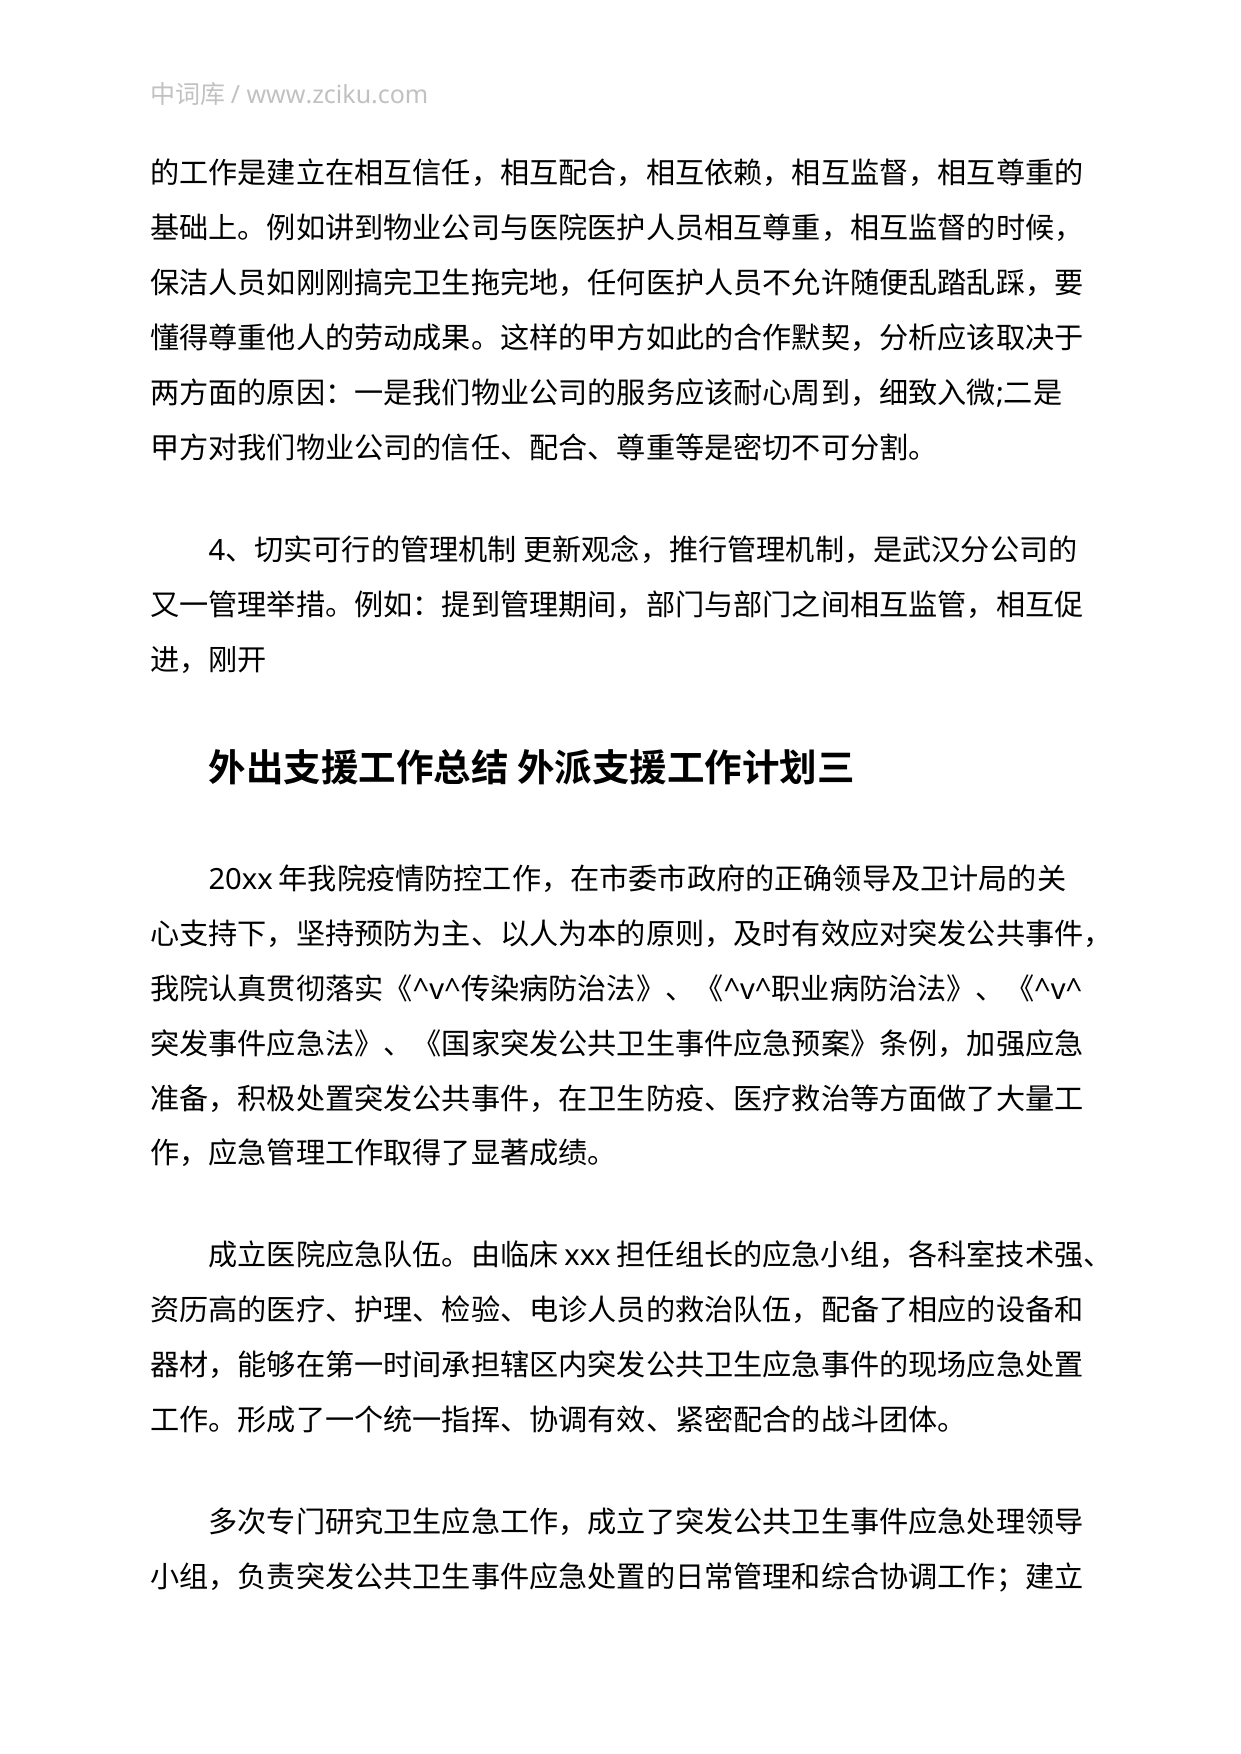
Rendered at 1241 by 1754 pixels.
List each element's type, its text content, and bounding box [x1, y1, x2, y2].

text 20xx年我院疫情防控工作，在市委市政府的正确领导及卫计局的关心支持下，坚持预防为主、以人为本的原则，及时有效应对突发公共事件，我院认真贯彻落实《^v^传染病防治法》、《^v^职业病防治法》、《^v^突发事件应急法》、《国家突发公共卫生事件应急预案》条例，加强应急准备，积极处置突发公共事件，在卫生防疫、医疗救治等方面做了大量工作，应急管理工作取得了显著成绩。 [150, 855, 1090, 1172]
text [150, 1498, 1090, 1596]
text 4、切实可行的管理机制 更新观念，推行管理机制，是武汉分公司的又一管理举措。例如：提到管理期间，部门与部门之间相互监管，相互促进，刚开 [150, 526, 1090, 678]
text 成立医院应急队伍。由临床xxx担任组长的应急小组，各科室技术强、资历高的医疗、护理、检验、电诊人员的救治队伍，配备了相应的设备和器材，能够在第一时间承担辖区内突发公共卫生应急事件的现场应急处置工作。形成了一个统一指挥、协调有效、紧密配合的战斗团体。 [150, 1232, 1090, 1439]
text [150, 150, 1090, 467]
text 外出支援工作总结 外派支援工作计划三 [150, 738, 1090, 792]
